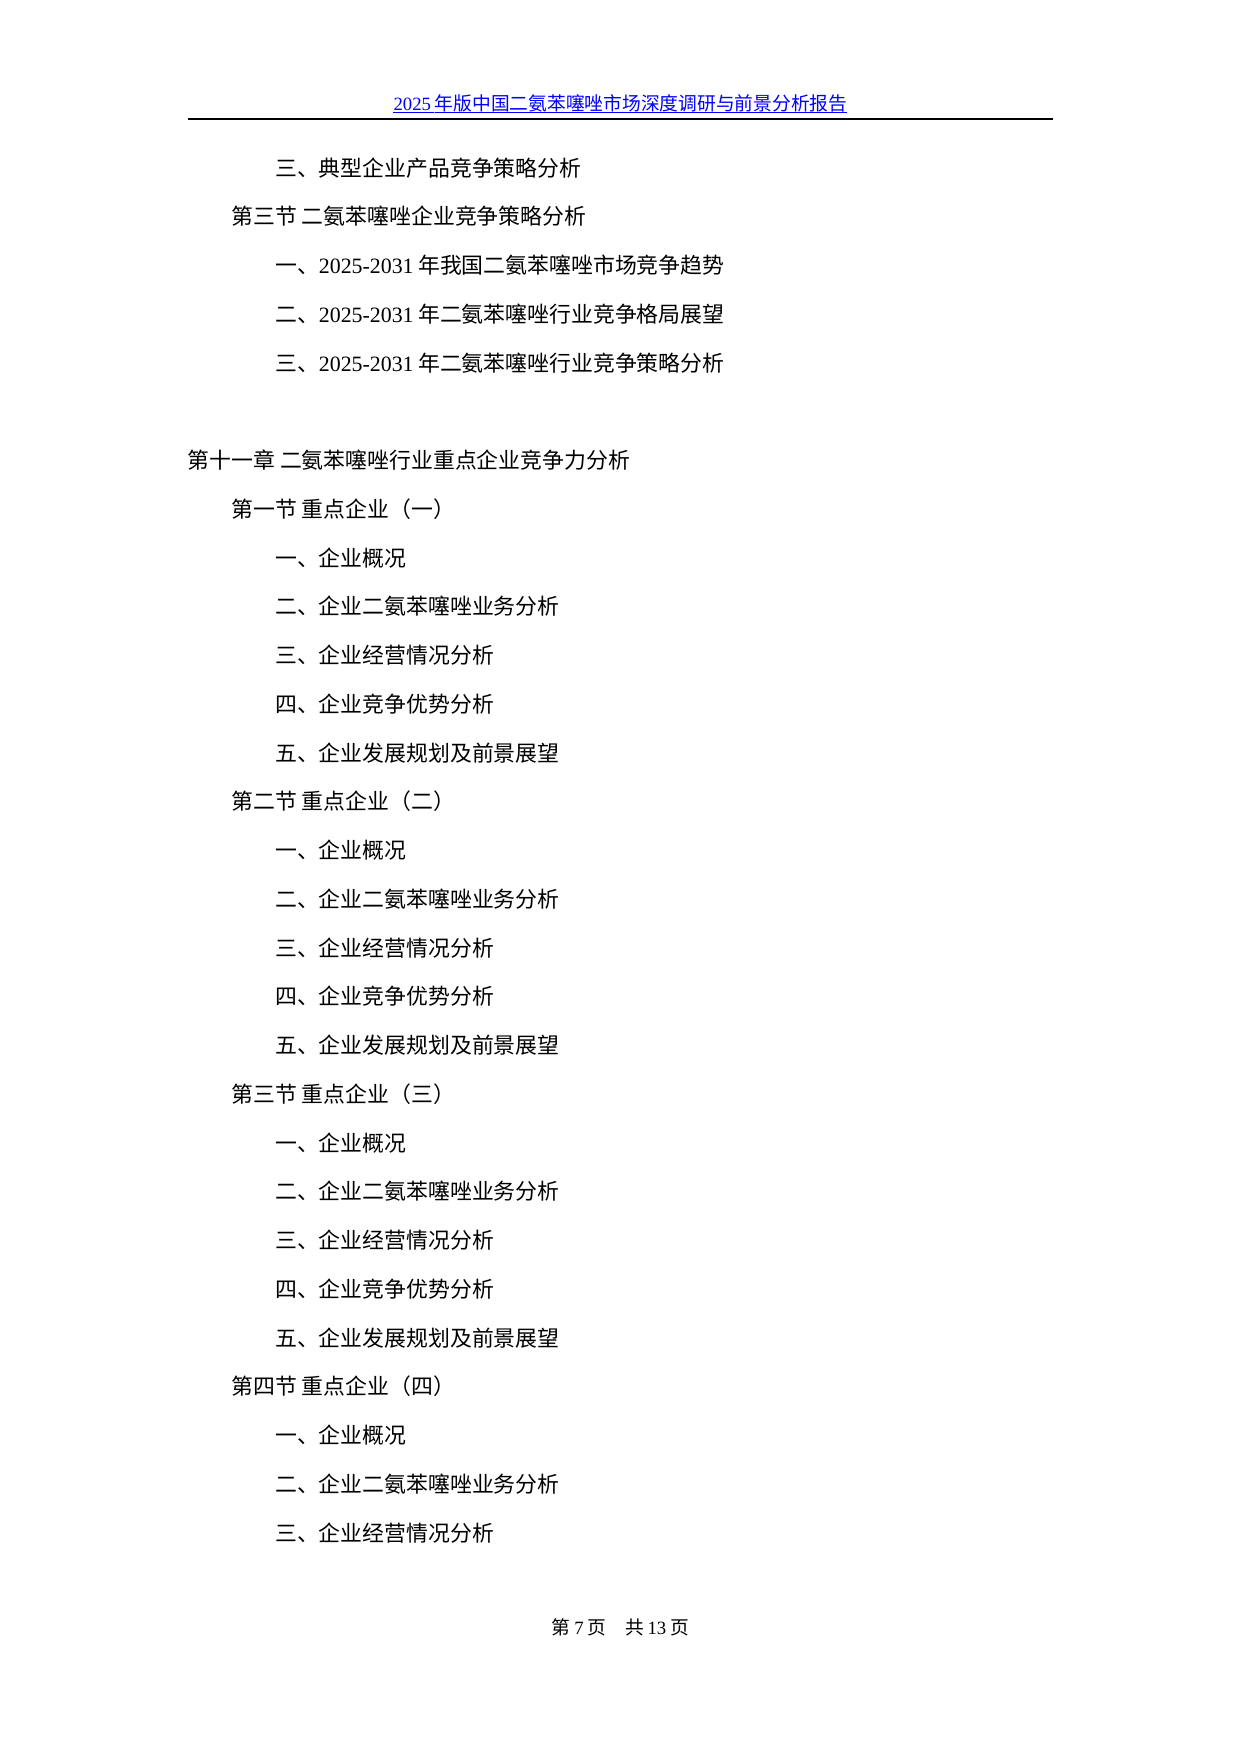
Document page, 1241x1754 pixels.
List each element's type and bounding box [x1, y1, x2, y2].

text [187, 150, 1053, 1548]
